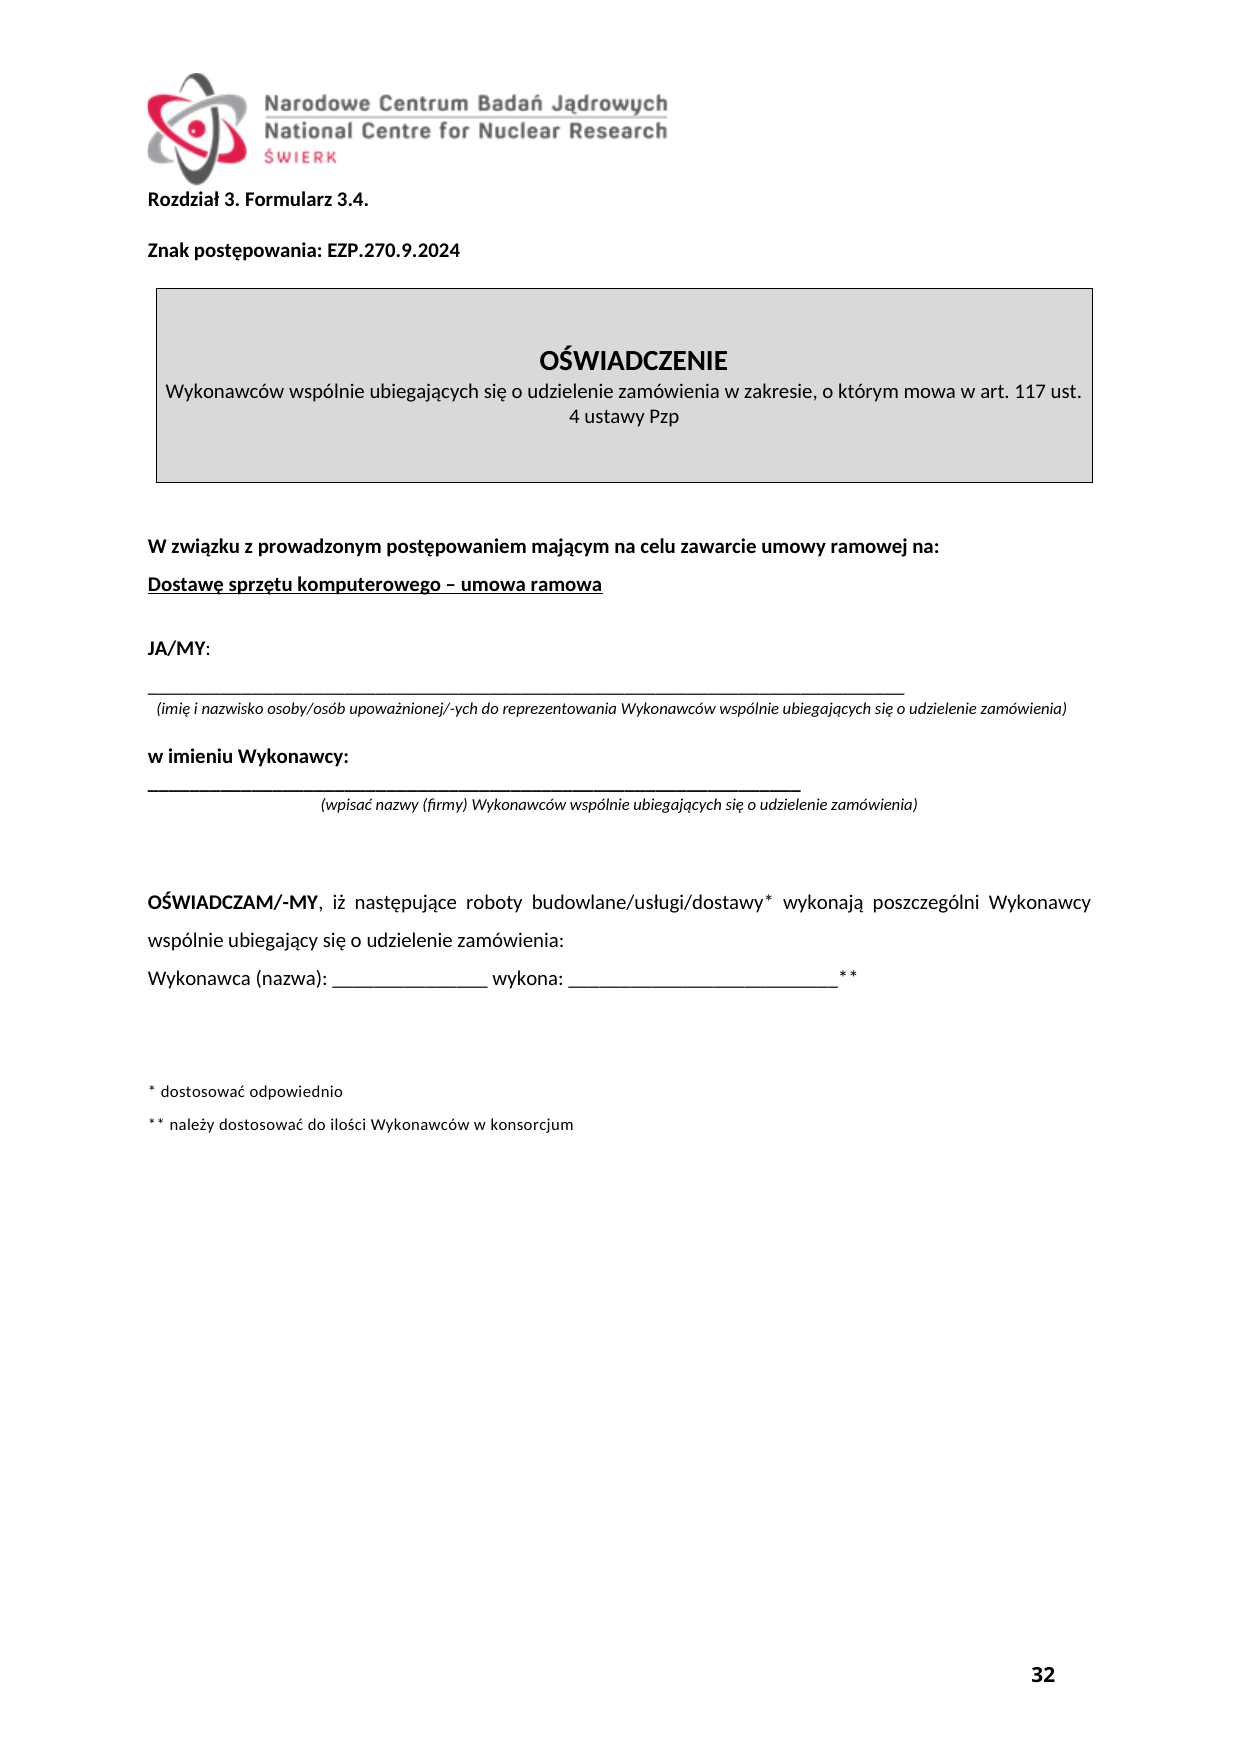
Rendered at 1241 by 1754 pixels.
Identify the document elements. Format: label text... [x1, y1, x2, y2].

text Rozdział 3. Formularz 3.4. [148, 186, 1092, 212]
text W związku z prowadzonym postępowaniem mającym na celu zawarcie umowy ramowej na: [148, 533, 1092, 559]
text OŚWIADCZAM/-MY, iż następujące roboty budowlane/usługi/dostawy* wykonają poszczególni Wykonawcy wspólnie ubiegający się o udzielenie zamówienia: [148, 889, 1092, 952]
text Wykonawca (nazwa): _______________ wykona: __________________________** [148, 965, 1093, 991]
text JA/MY: [148, 635, 1093, 660]
text w imieniu Wykonawcy: [148, 744, 1092, 769]
text Dostawę sprzętu komputerowego – umowa ramowa [148, 571, 1092, 597]
text Znak postępowania: EZP.270.9.2024 [148, 237, 1093, 263]
text _________________________________________________________________________ [148, 673, 1122, 698]
text * dostosować odpowiednio [148, 1082, 1092, 1102]
text _______________________________________________________________ [148, 769, 1092, 794]
text ** należy dostosować do ilości Wykonawców w konsorcjum [148, 1114, 1092, 1135]
table_header OŚWIADCZENIE Wykonawców wspólnie ubiegających się o udzielenie zamówienia w zakresie, o którym mowa w art. 117 ust. 4 ustawy Pzp [157, 289, 1092, 482]
text (imię i nazwisko osoby/osób upoważnionej/-ych do reprezentowania Wykonawców wspólnie ubiegających się o udzielenie zamówienia) [148, 698, 1078, 718]
text (wpisać nazwy (firmy) Wykonawców wspólnie ubiegających się o udzielenie zamówienia) [148, 794, 1092, 815]
picture [147, 73, 669, 187]
